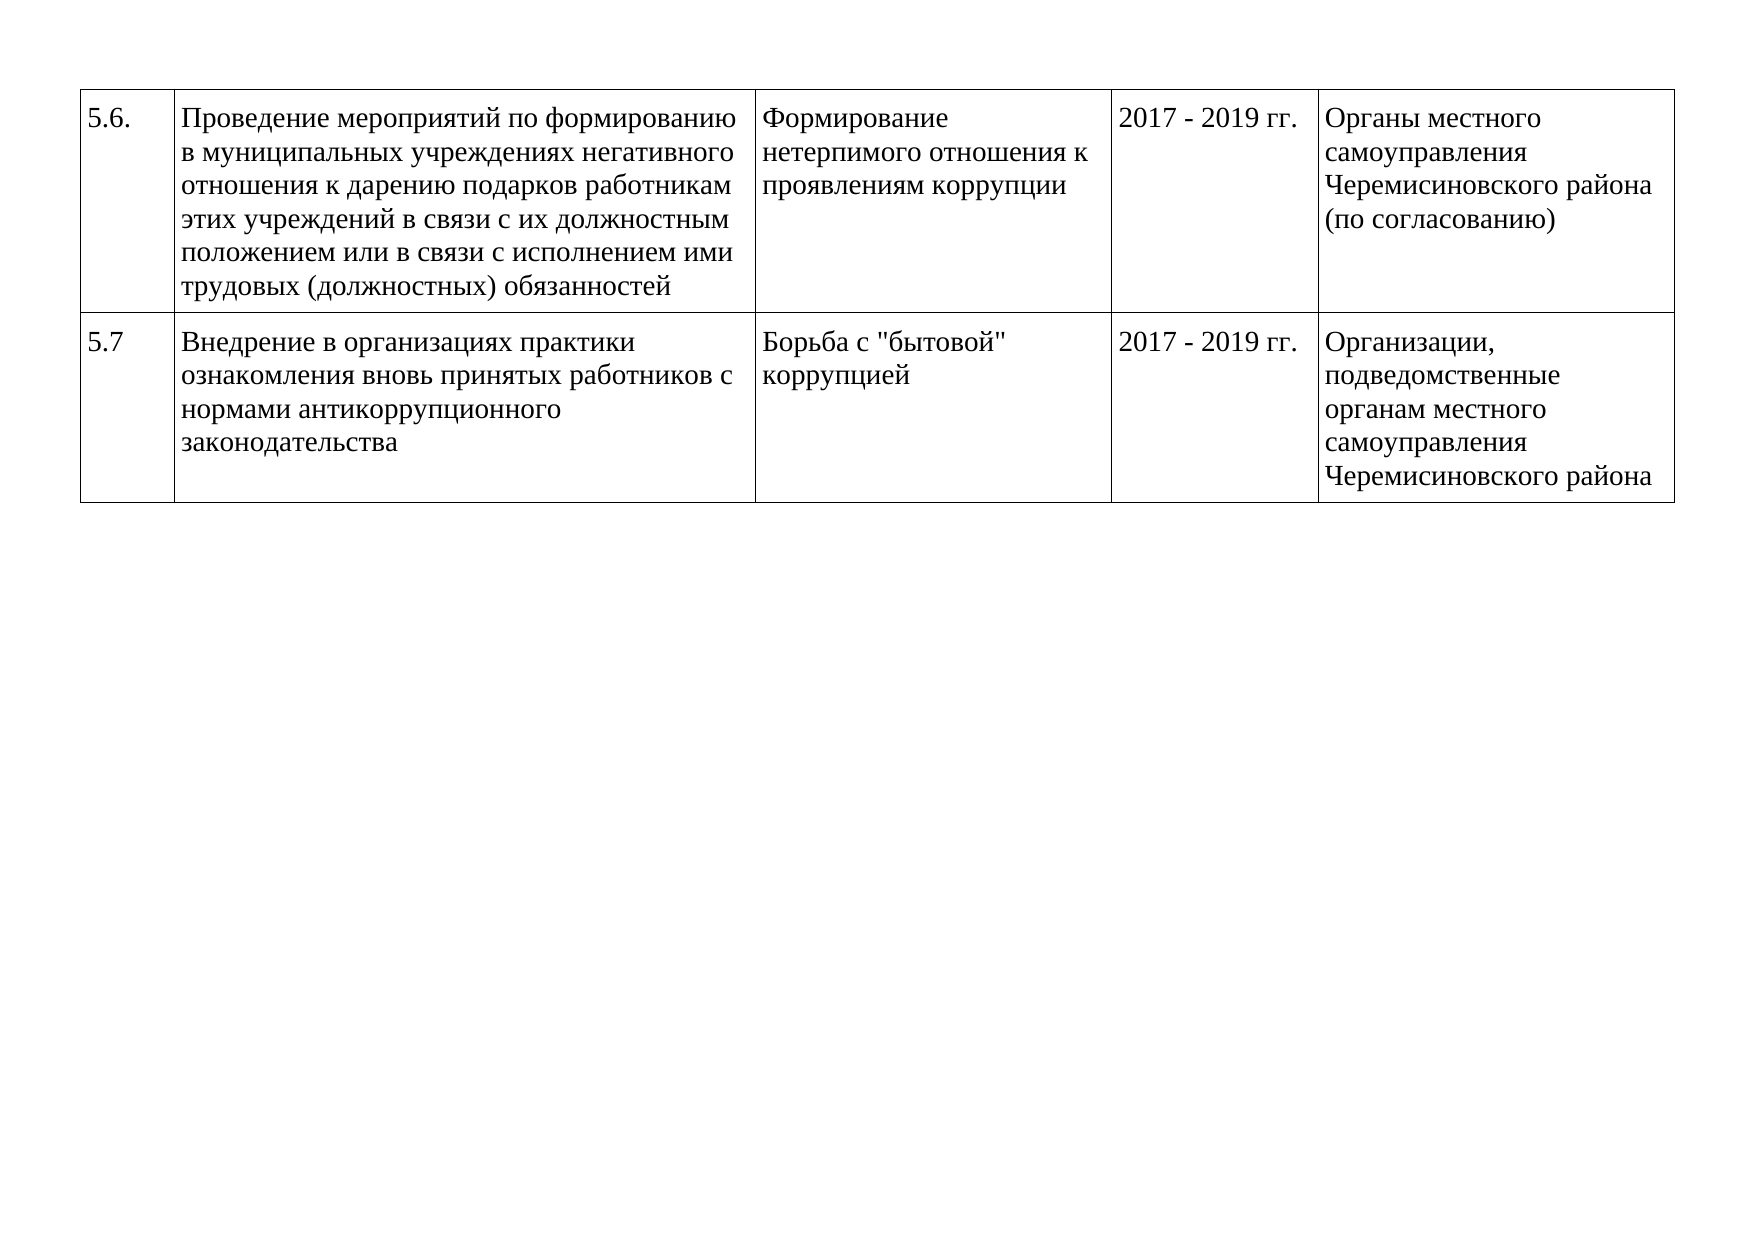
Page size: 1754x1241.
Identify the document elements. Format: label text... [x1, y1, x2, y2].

table_cell Организации, подведомственные органам местного самоуправления Черемисиновского района [1319, 313, 1674, 502]
table_cell 2017 - 2019 гг. [1112, 90, 1318, 312]
table_cell Формирование нетерпимого отношения к проявлениям коррупции [756, 90, 1111, 312]
table_cell 2017 - 2019 гг. [1112, 313, 1318, 502]
table_cell Органы местного самоуправления Черемисиновского района (по согласованию) [1319, 90, 1674, 312]
table_cell Проведение мероприятий по формированию в муниципальных учреждениях негативного отношения к дарению подарков работникам этих учреждений в связи с их должностным положением или в связи с исполнением ими трудовых (должностных) обязанностей [175, 90, 755, 312]
table_cell 5.6. [81, 90, 174, 312]
table_cell Внедрение в организациях практики ознакомления вновь принятых работников с нормами антикоррупционного законодательства [175, 313, 755, 502]
table_cell 5.7 [81, 313, 174, 502]
table_cell Борьба с "бытовой" коррупцией [756, 313, 1111, 502]
